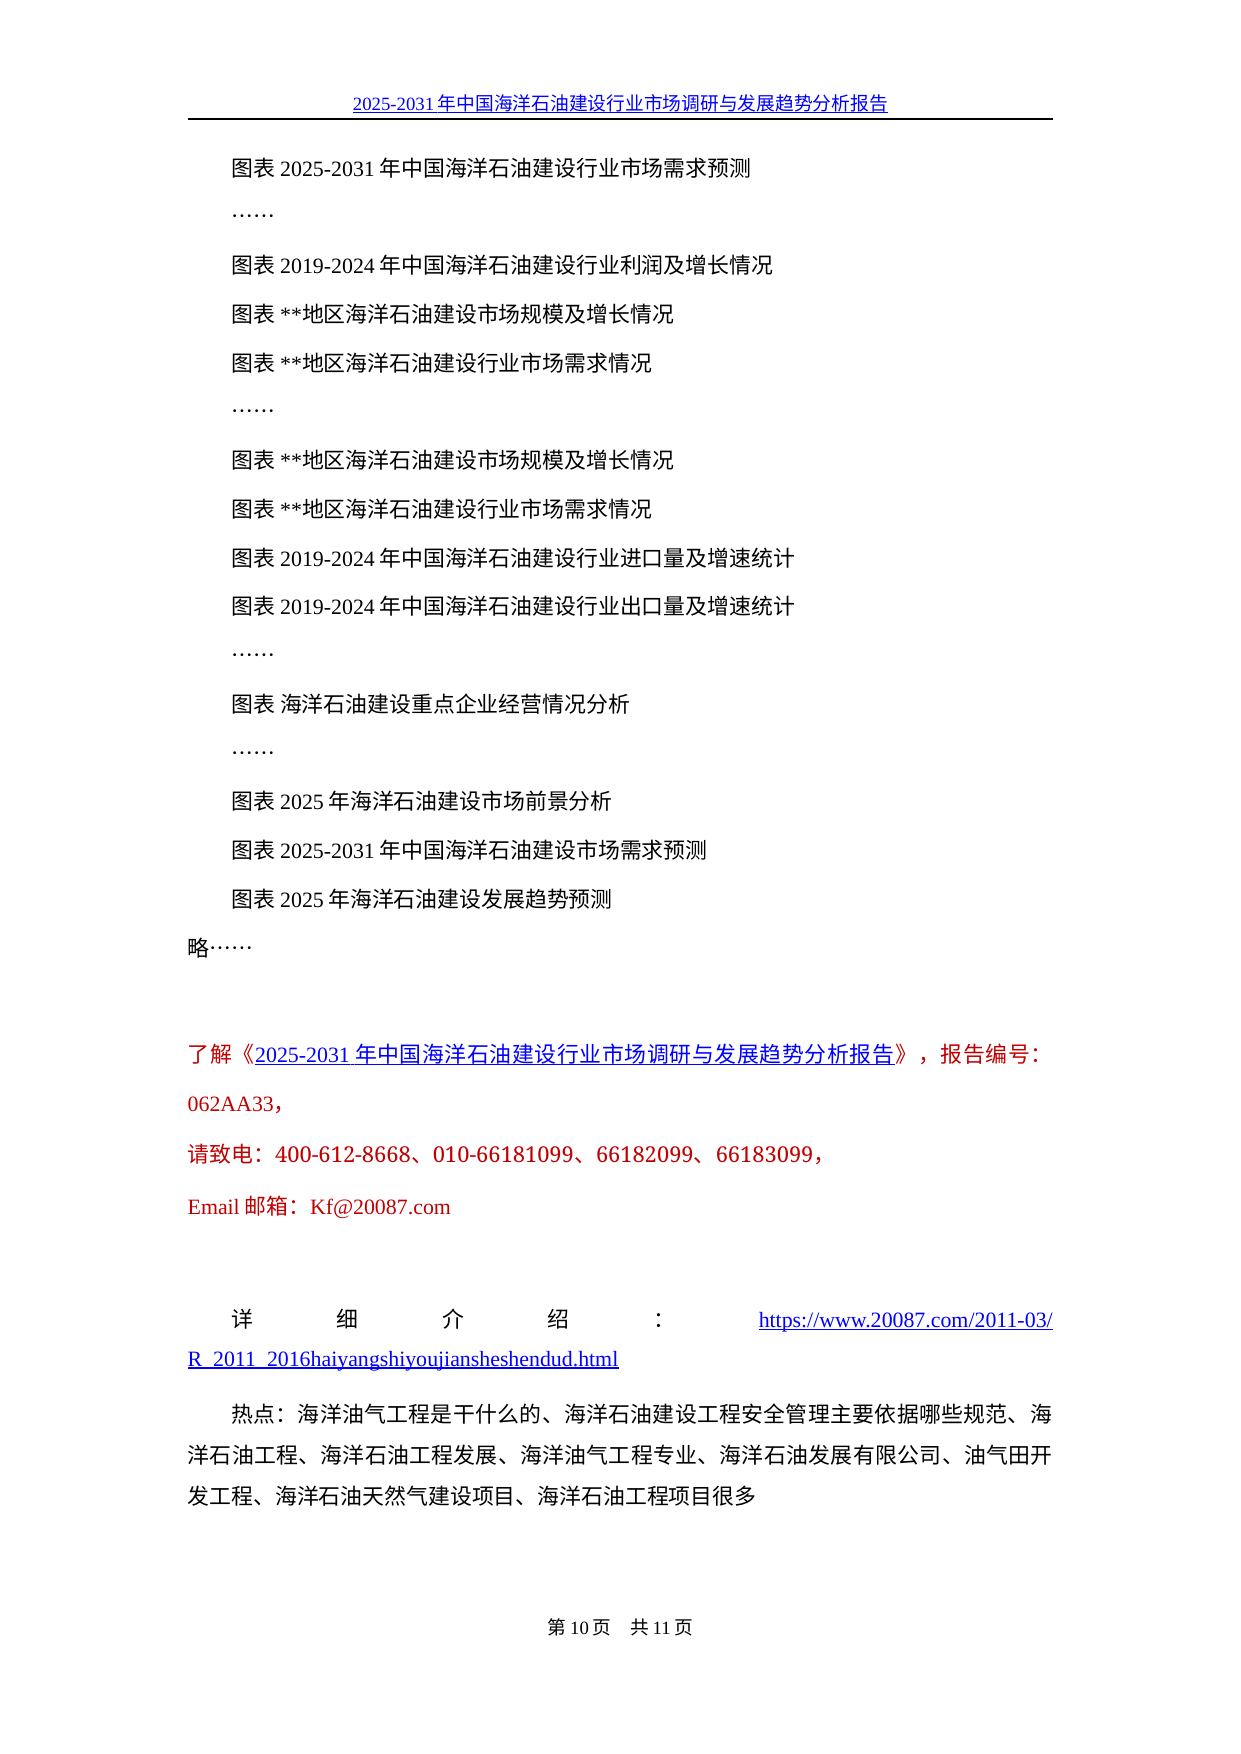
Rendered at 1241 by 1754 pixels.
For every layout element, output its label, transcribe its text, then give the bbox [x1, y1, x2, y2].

text 了解《2025-2031年中国海洋石油建设行业市场调研与发展趋势分析报告》，报告编号：062AA33， [187, 1037, 1053, 1118]
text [187, 150, 1053, 963]
text 请致电：400-612-8668、010-66181099、66182099、66183099， [187, 1137, 1053, 1169]
text Email邮箱：Kf@20087.com [187, 1188, 1053, 1221]
text 热点：海洋油气工程是干什么的、海洋石油建设工程安全管理主要依据哪些规范、海洋石油工程、海洋石油工程发展、海洋油气工程专业、海洋石油发展有限公司、油气田开发工程、海洋石油天然气建设项目、海洋石油工程项目很多 [187, 1397, 1053, 1511]
text 详细介绍：https://www.20087.com/2011-03/R_2011_2016haiyangshiyoujiansheshendud.html [187, 1301, 1053, 1374]
